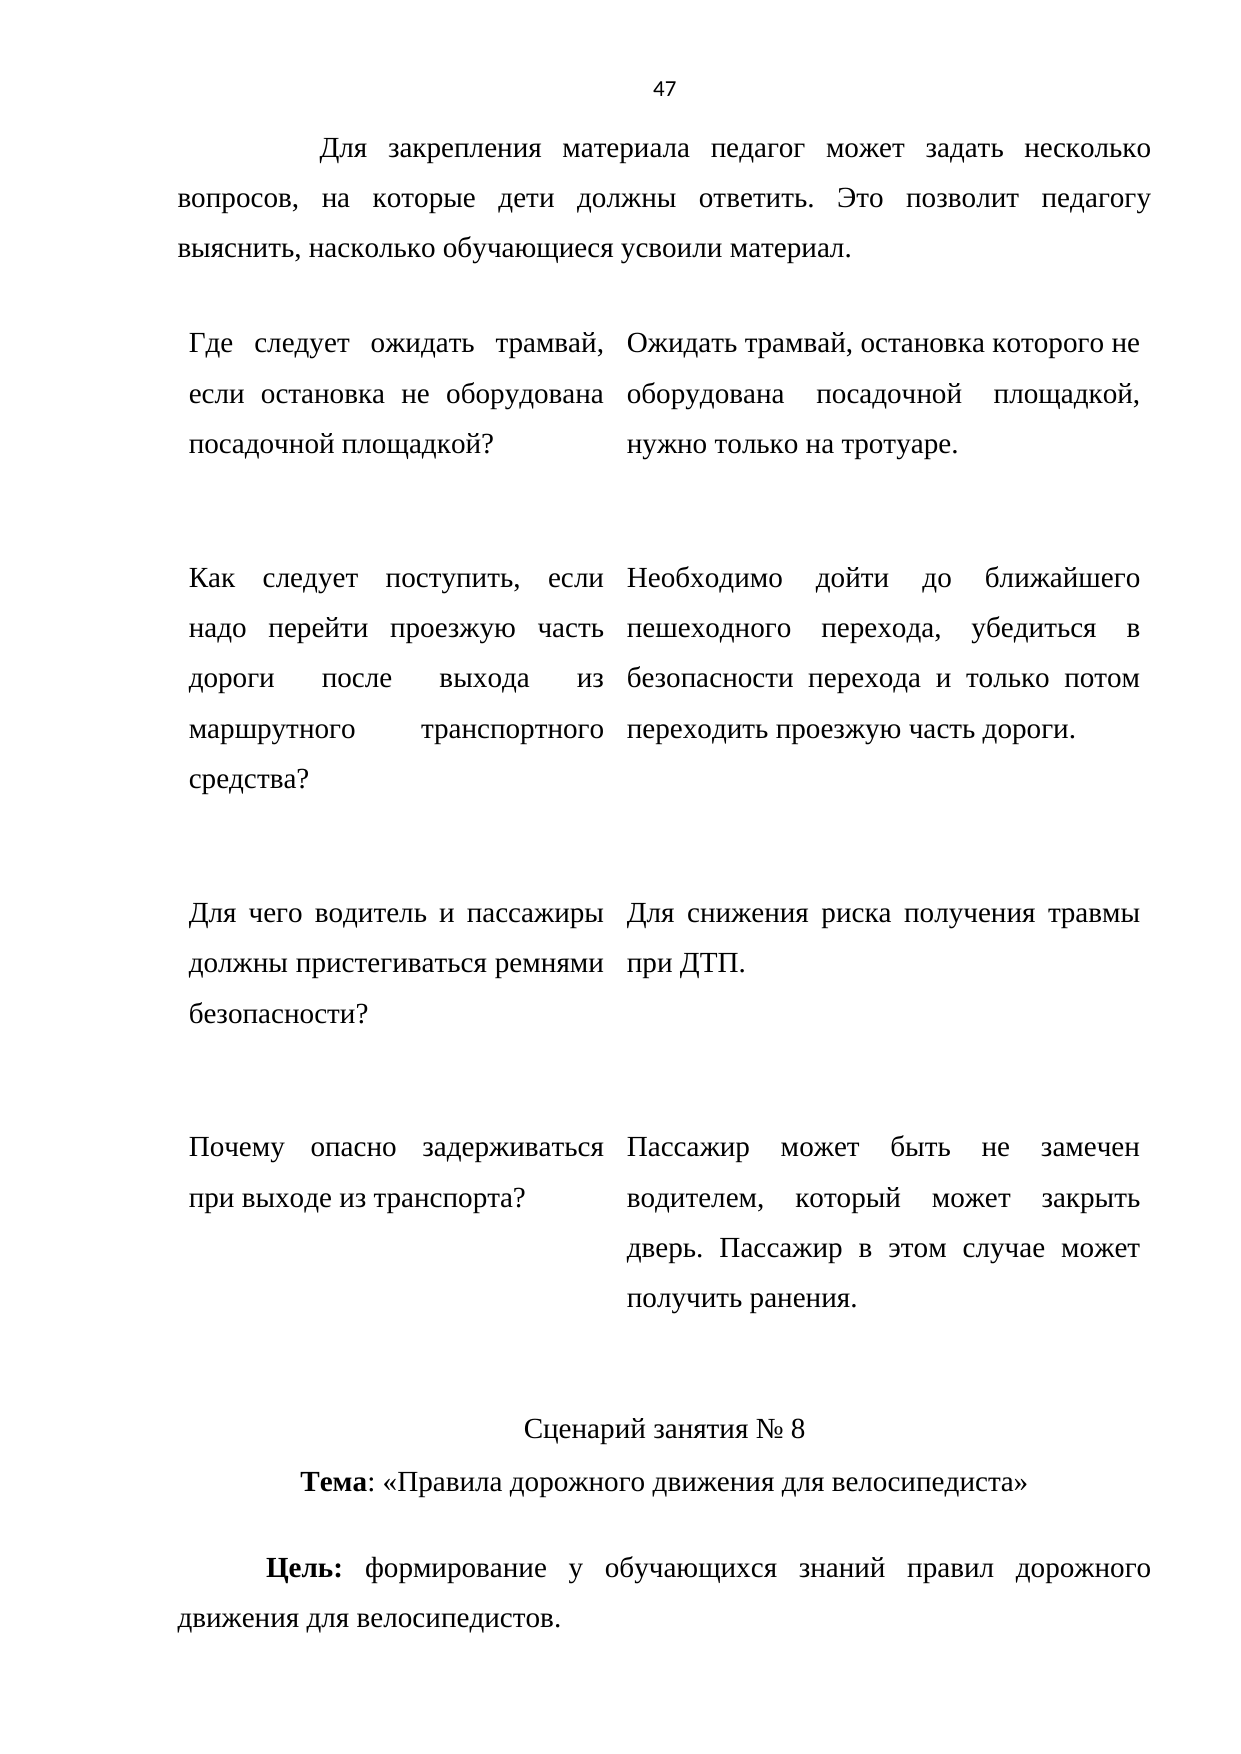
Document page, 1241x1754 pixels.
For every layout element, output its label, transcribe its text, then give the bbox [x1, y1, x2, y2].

table_cell Пассажир может быть не замечен водителем, который может закрыть дверь. Пассажир в этом случае может получить ранения. [615, 1130, 1152, 1344]
table_cell Для снижения риска получения травмы при ДТП. [615, 895, 1152, 1129]
table_header Ожидать трамвай, остановка которого не оборудована посадочной площадкой, нужно только на тротуаре. [615, 326, 1152, 560]
table_cell Для чего водитель и пассажиры должны пристегиваться ремнями безопасности? [177, 895, 615, 1129]
text Сценарий занятия № 8 [177, 1411, 1152, 1444]
table_cell Почему опасно задерживаться при выходе из транспорта? [177, 1130, 615, 1344]
table_cell Как следует поступить, если надо перейти проезжую часть дороги после выхода из маршрутного транспортного средства? [177, 560, 615, 895]
list Для закрепления материала педагог может задать несколько вопросов, на которые дети должны ответить. Это позволит педагогу выяснить, насколько обучающиеся усвоили материал. [177, 130, 1152, 264]
table_header Где следует ожидать трамвай, если остановка не оборудована посадочной площадкой? [177, 326, 615, 560]
table_cell Необходимо дойти до ближайшего пешеходного перехода, убедиться в безопасности перехода и только потом переходить проезжую часть дороги. [615, 560, 1152, 895]
subtitle Тема: «Правила дорожного движения для велосипедиста» [177, 1464, 1152, 1497]
text Цель: формирование у обучающихся знаний правил дорожного движения для велосипедистов. [177, 1550, 1152, 1634]
